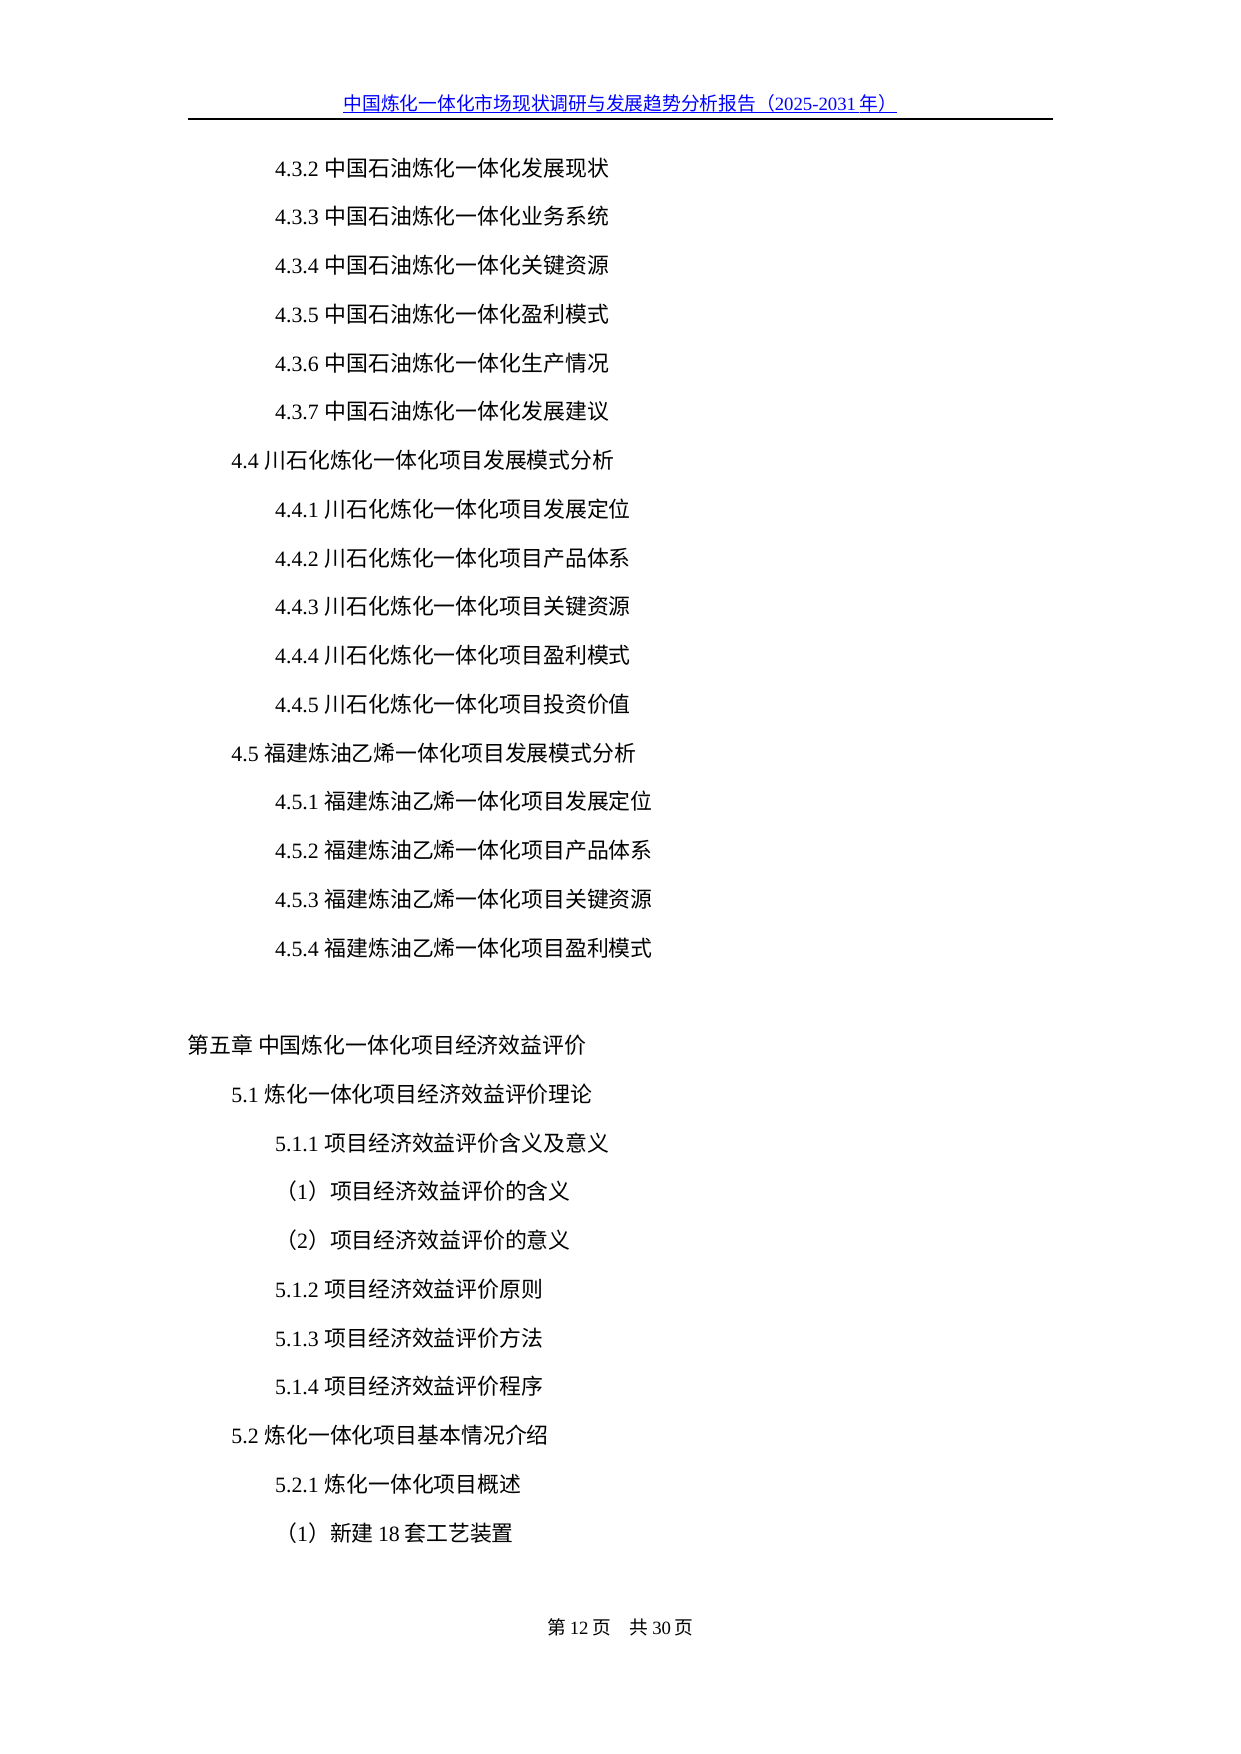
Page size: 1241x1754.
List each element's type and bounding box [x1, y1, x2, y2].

text [187, 150, 1053, 1548]
